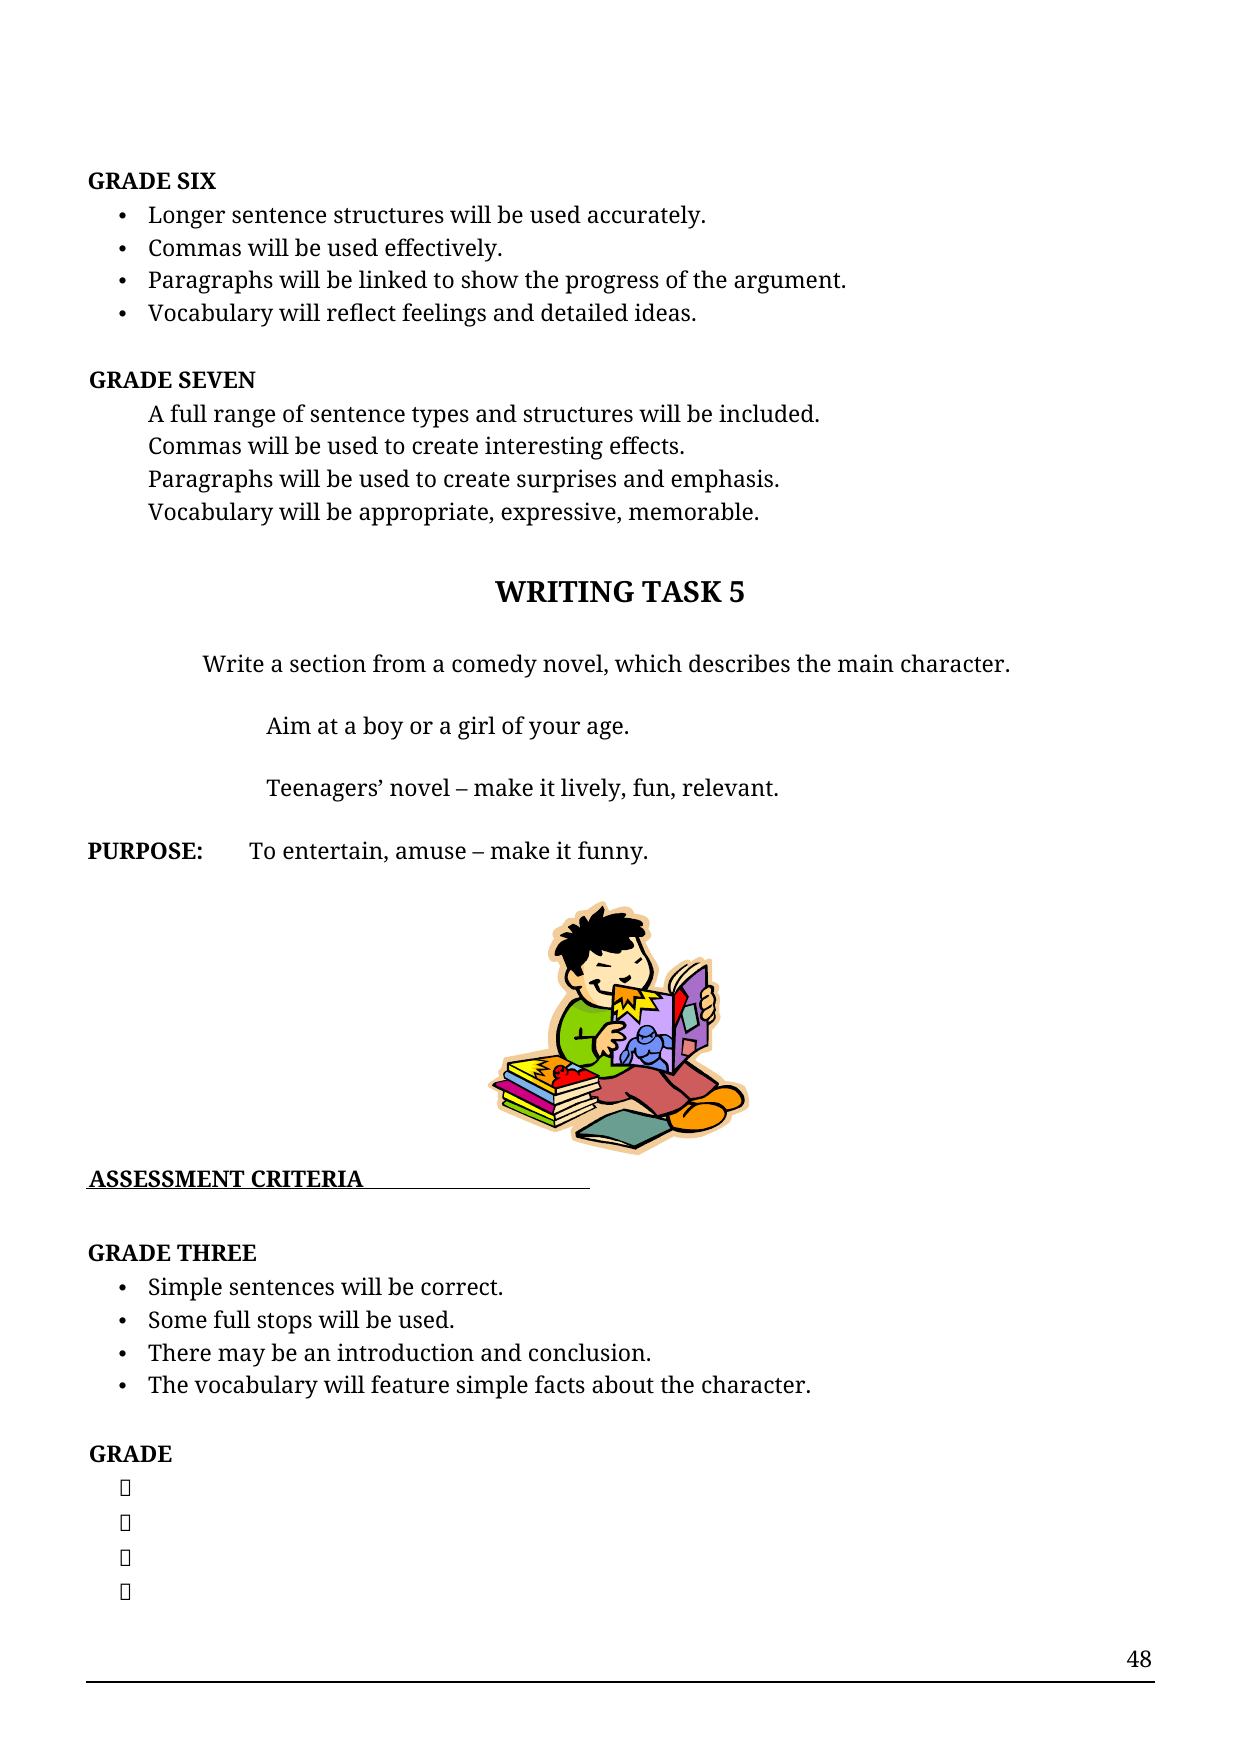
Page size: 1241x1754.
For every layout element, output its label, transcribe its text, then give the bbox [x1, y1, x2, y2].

text Aim at a boy or a girl of your age. [266, 710, 1089, 741]
list The vocabulary will feature simple facts about the character. [118, 1369, 1089, 1400]
list Some full stops will be used. [118, 1304, 1089, 1335]
text Vocabulary will be appropriate, expressive, memorable. [148, 496, 1089, 527]
subtitle WRITING TASK 5 [148, 571, 1093, 611]
list Commas will be used effectively. [118, 232, 1089, 263]
list Paragraphs will be linked to show the progress of the argument. [118, 264, 1089, 296]
text Commas will be used to create interesting effects. [148, 430, 1089, 462]
subtitle GRADE SEVEN [89, 363, 1035, 395]
text Paragraphs will be used to create surprises and emphasis. [148, 463, 1089, 494]
subtitle GRADE THREE [87, 1237, 1035, 1268]
list Vocabulary will reflect feelings and detailed ideas. [118, 297, 1089, 328]
text Write a section from a comedy novel, which describes the main character. [97, 648, 1011, 679]
list Longer sentence structures will be used accurately. [118, 199, 1089, 230]
list Simple sentences will be correct. [118, 1271, 1089, 1302]
subtitle GRADE SIX [87, 165, 1035, 196]
text Teenagers’ novel – make it lively, fun, relevant. [266, 771, 1089, 803]
text PURPOSE: To entertain, amuse – make it funny. [87, 835, 1093, 866]
list There may be an introduction and conclusion. [118, 1336, 1089, 1368]
text A full range of sentence types and structures will be included. [148, 398, 1089, 429]
